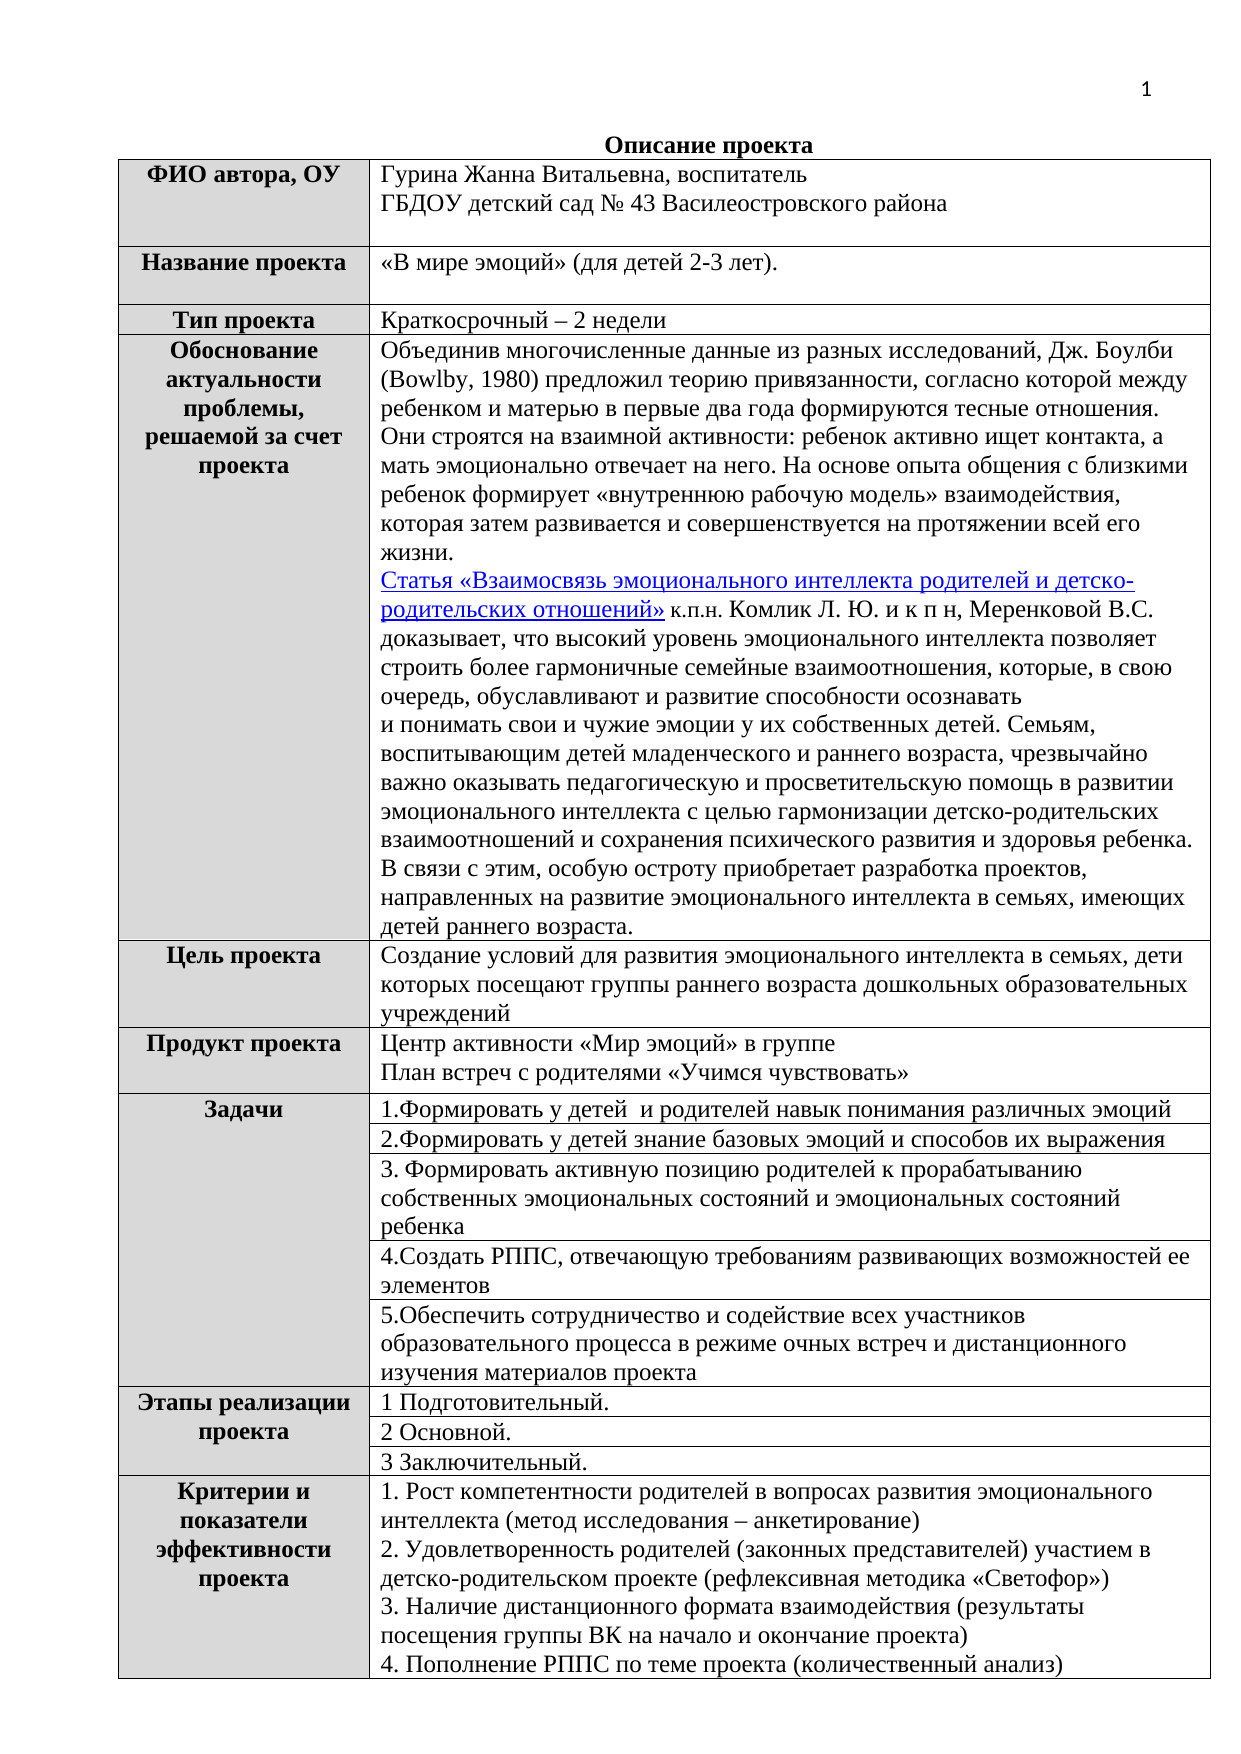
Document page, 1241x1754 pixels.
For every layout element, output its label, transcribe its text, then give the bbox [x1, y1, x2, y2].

table_cell Создание условий для развития эмоционального интеллекта в семьях, дети которых посещают группы раннего возраста дошкольных образовательных учреждений [370, 941, 1210, 1027]
text Описание проекта [177, 130, 1240, 158]
table_cell 1 Подготовительный. [370, 1387, 1210, 1416]
table_cell Задачи [119, 1094, 369, 1386]
table_cell 3. Формировать активную позицию родителей к прорабатыванию собственных эмоциональных состояний и эмоциональных состояний ребенка [370, 1154, 1210, 1240]
table_header Гурина Жанна Витальевна, воспитатель ГБДОУ детский сад № 43 Василеостровского района [370, 160, 1210, 246]
table_cell Центр активности «Мир эмоций» в группе План встреч с родителями «Учимся чувствовать» [370, 1028, 1210, 1093]
table_cell Объединив многочисленные данные из разных исследований, Дж. Боулби (Bowlby, 1980) предложил теорию привязанности, согласно которой между ребенком и матерью в первые два года формируются тесные отношения. Они строятся на взаимной активности: ребенок активно ищет контакта, а мать эмоционально отвечает на него. На основе опыта общения с близкими ребенок формирует «внутреннюю рабочую модель» взаимодействия, которая затем развивается и совершенствуется на протяжении всей его жизни. Статья «Взаимосвязь эмоционального интеллекта родителей и детско-родительских отношений» к.п.н. Комлик Л. Ю. и к п н, Меренковой В.С. доказывает, что высокий уровень эмоционального интеллекта позволяет строить более гармоничные семейные взаимоотношения, которые, в свою очередь, обуславливают и развитие способности осознавать и понимать свои и чужие эмоции у их собственных детей. Семьям, воспитывающим детей младенческого и раннего возраста, чрезвычайно важно оказывать педагогическую и просветительскую помощь в развитии эмоционального интеллекта с целью гармонизации детско-родительских взаимоотношений и сохранения психического развития и здоровья ребенка. В связи с этим, особую остроту приобретает разработка проектов, направленных на развитие эмоционального интеллекта в семьях, имеющих детей раннего возраста. [370, 335, 1210, 939]
table_cell Продукт проекта [119, 1028, 369, 1093]
table_cell Тип проекта [119, 305, 369, 334]
table_cell 5.Обеспечить сотрудничество и содействие всех участников образовательного процесса в режиме очных встреч и дистанционного изучения материалов проекта [370, 1300, 1210, 1386]
table_cell Этапы реализации проекта [119, 1387, 369, 1475]
table_cell 2.Формировать у детей знание базовых эмоций и способов их выражения [370, 1124, 1210, 1153]
table_cell 2 Основной. [370, 1417, 1210, 1446]
table_cell 3 Заключительный. [370, 1447, 1210, 1475]
table_header ФИО автора, ОУ [119, 160, 369, 246]
table_cell 1. Рост компетентности родителей в вопросах развития эмоционального интеллекта (метод исследования – анкетирование) 2. Удовлетворенность родителей (законных представителей) участием в детско-родительском проекте (рефлексивная методика «Светофор») 3. Наличие дистанционного формата взаимодействия (результаты посещения группы ВК на начало и окончание проекта) 4. Пополнение РППС по теме проекта (количественный анализ) [370, 1476, 1210, 1678]
table_cell Критерии и показатели эффективности проекта [119, 1476, 369, 1678]
table_cell «В мире эмоций» (для детей 2-3 лет). [370, 247, 1210, 304]
table_cell 1.Формировать у детей и родителей навык понимания различных эмоций [370, 1094, 1210, 1123]
table_cell Название проекта [119, 247, 369, 304]
table_cell Краткосрочный – 2 недели [370, 305, 1210, 334]
table_cell Цель проекта [119, 941, 369, 1027]
table_cell 4.Создать РППС, отвечающую требованиям развивающих возможностей ее элементов [370, 1241, 1210, 1299]
table_cell Обоснование актуальности проблемы, решаемой за счет проекта [119, 335, 369, 939]
